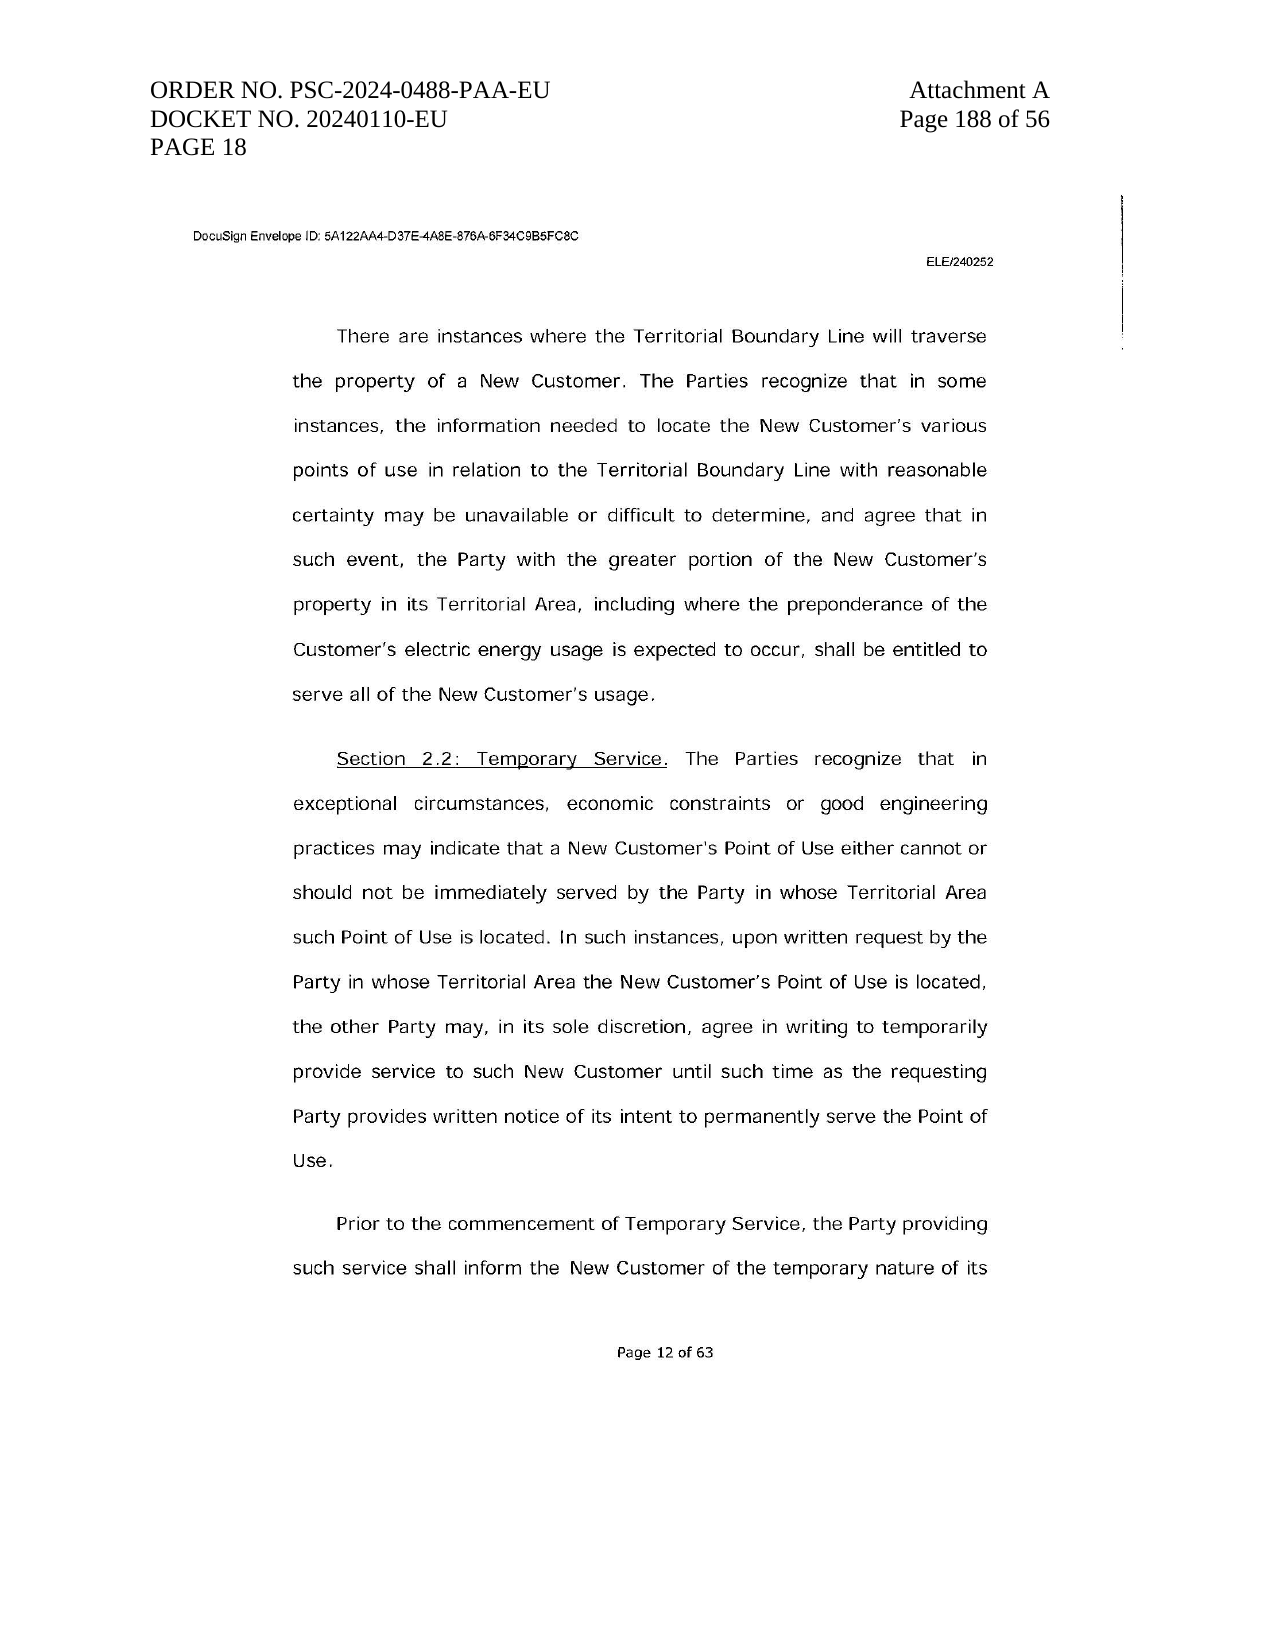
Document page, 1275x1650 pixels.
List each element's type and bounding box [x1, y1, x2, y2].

picture [150, 190, 1125, 1452]
